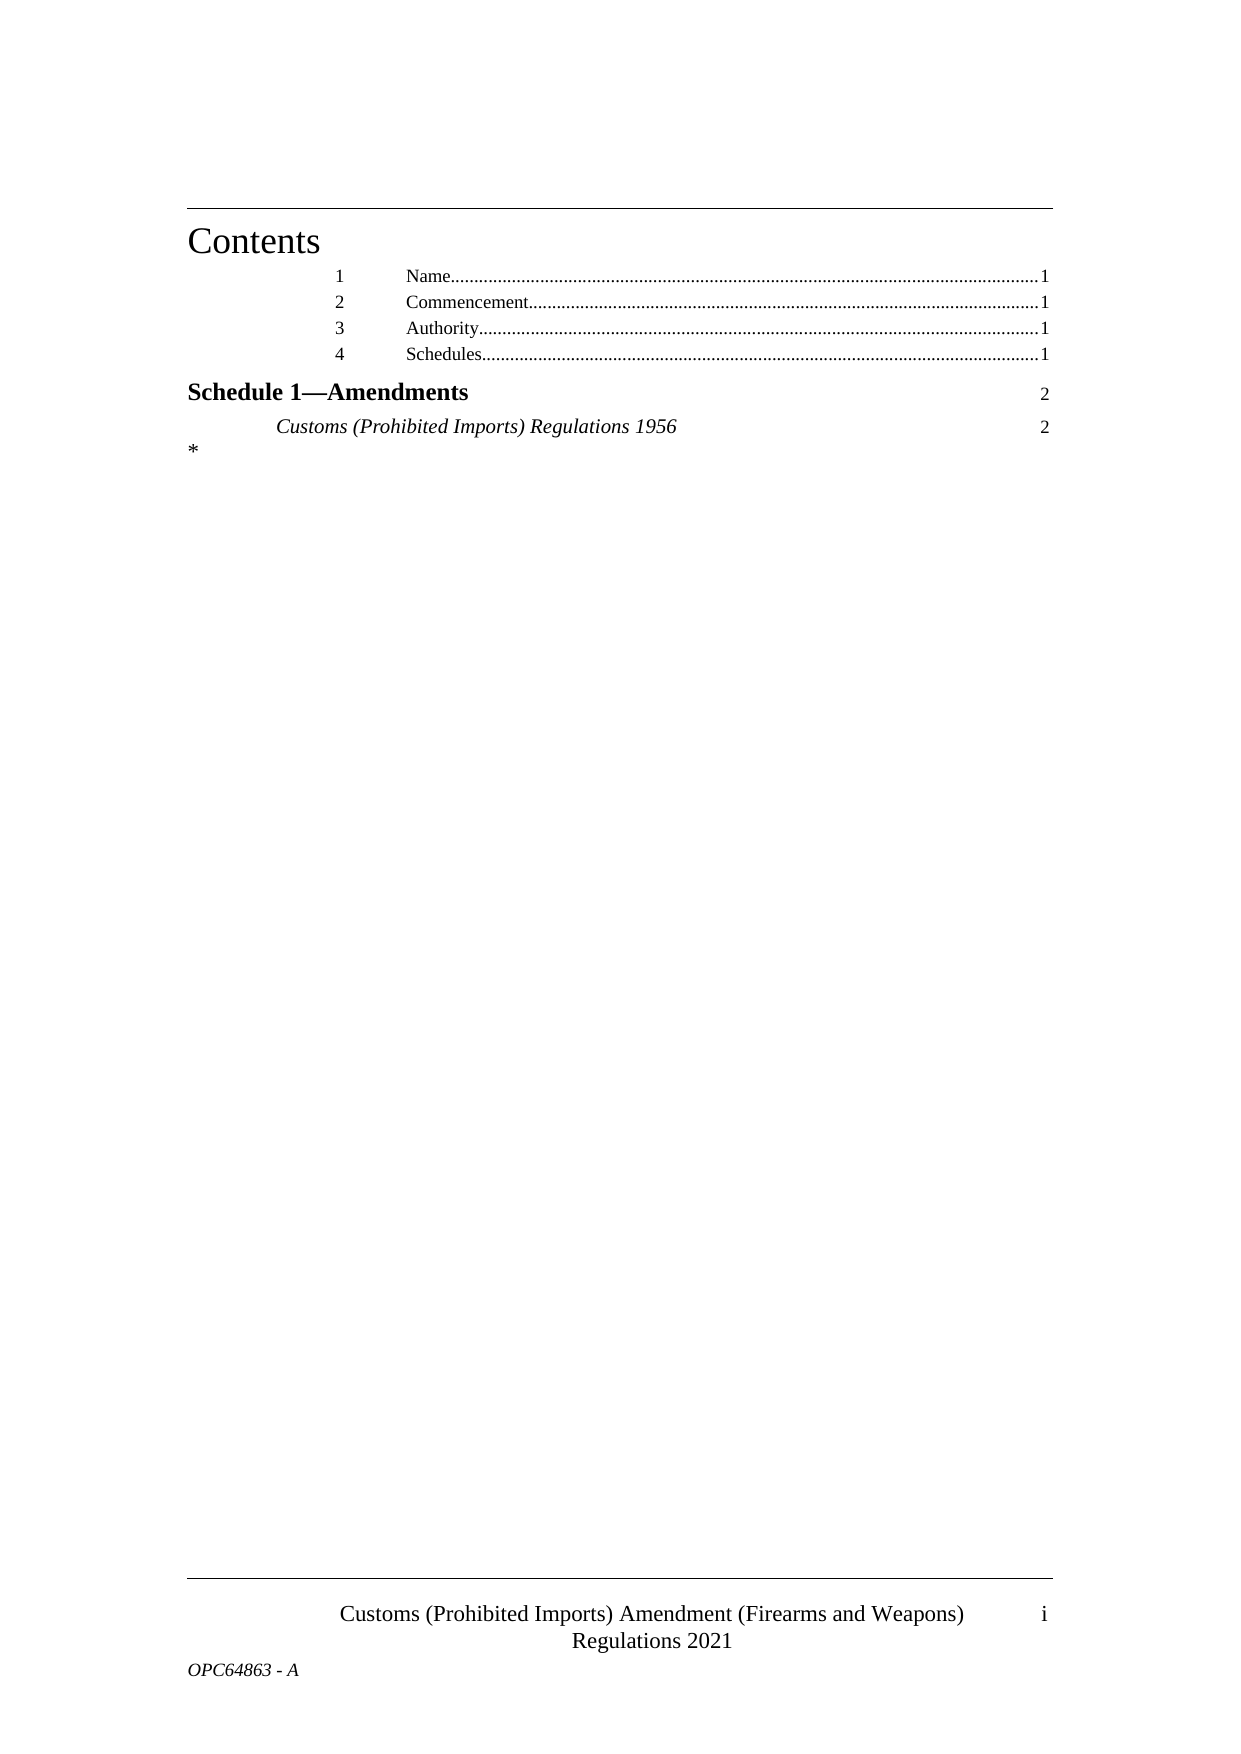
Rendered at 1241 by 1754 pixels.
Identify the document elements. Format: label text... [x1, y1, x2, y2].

text 3 Authority 1 [335, 317, 994, 338]
text Customs (Prohibited Imports) Regulations 1956 2 [276, 414, 994, 438]
text * [187, 438, 1053, 465]
text Schedule 1—Amendments 2 [187, 377, 994, 405]
text 2 Commencement 1 [335, 291, 994, 313]
text 4 Schedules 1 [335, 342, 994, 364]
text Contents [187, 218, 1053, 261]
text 1 Name 1 [335, 265, 994, 287]
